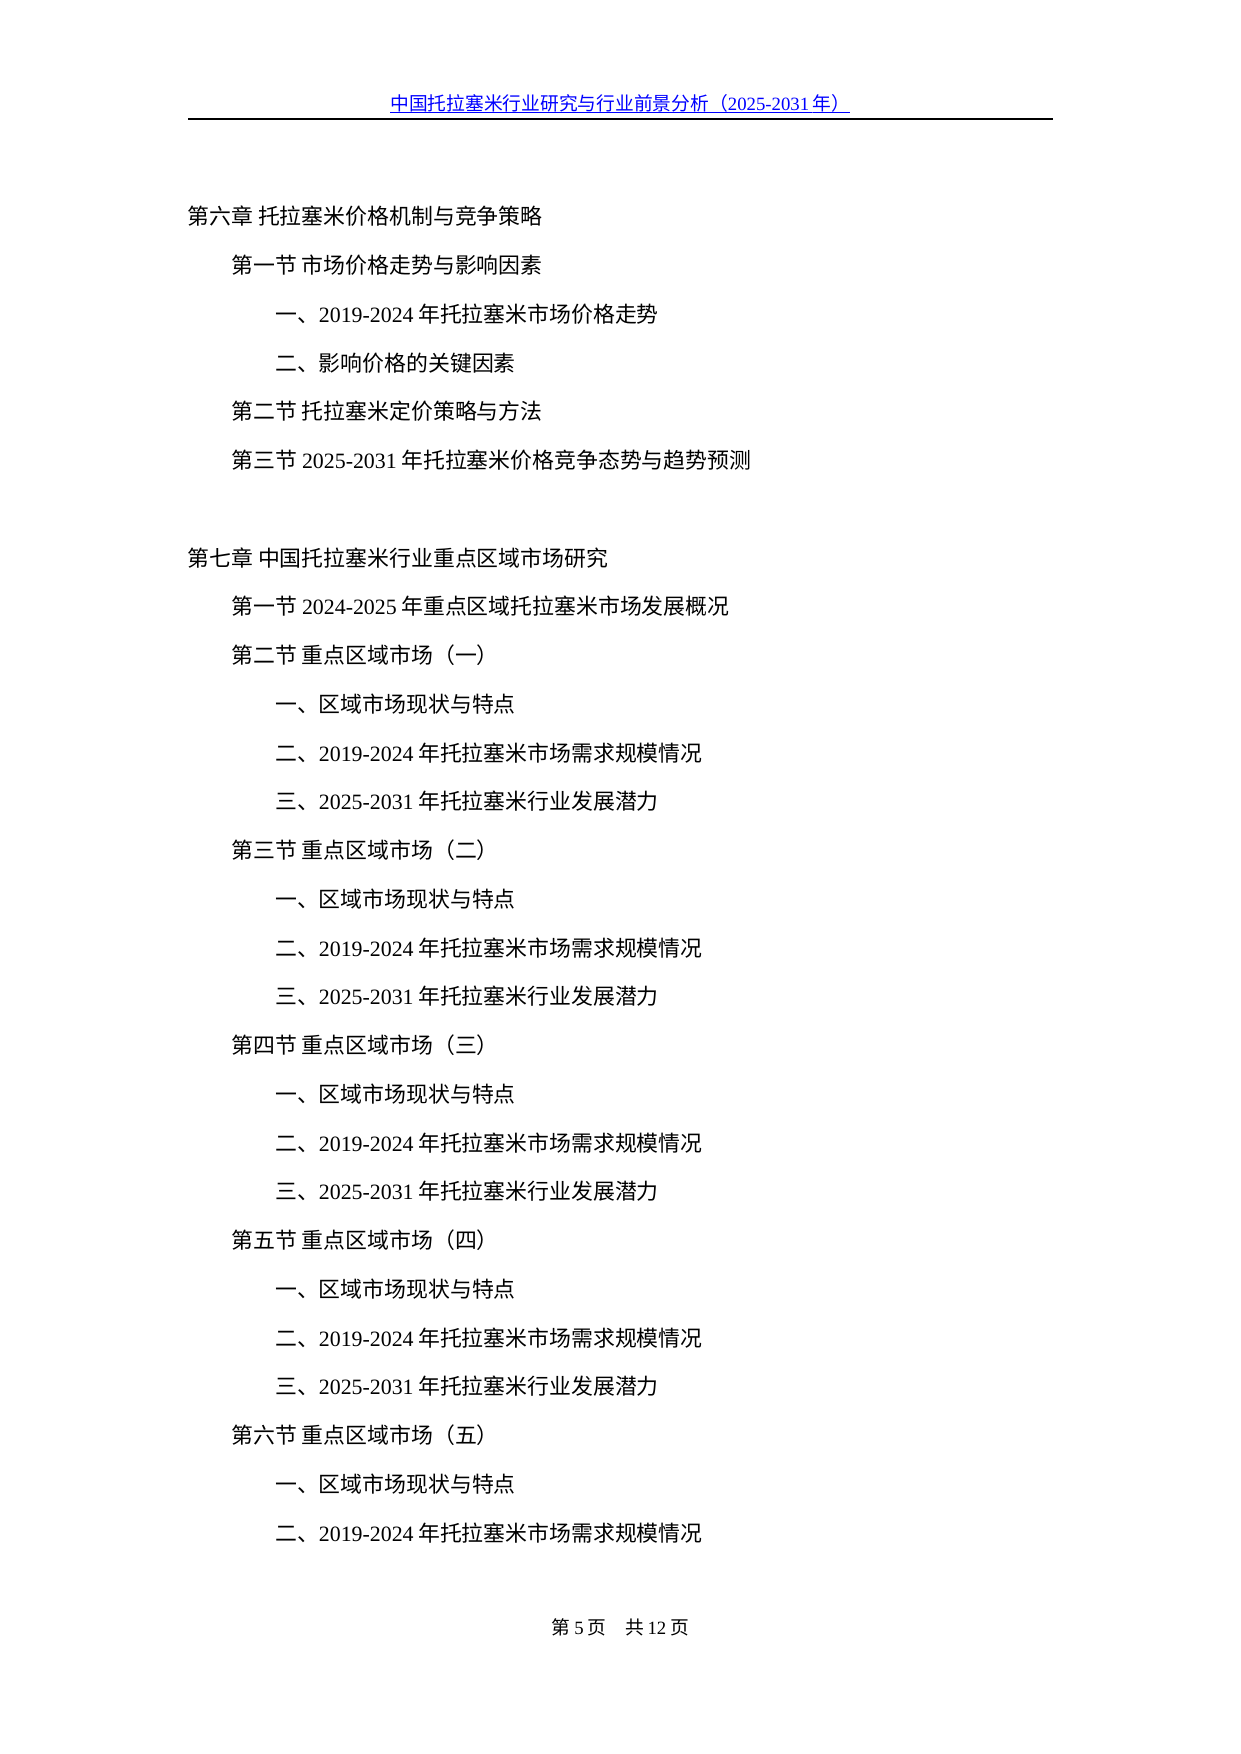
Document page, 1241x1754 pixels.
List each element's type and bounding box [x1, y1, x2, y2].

text [187, 150, 1053, 1548]
